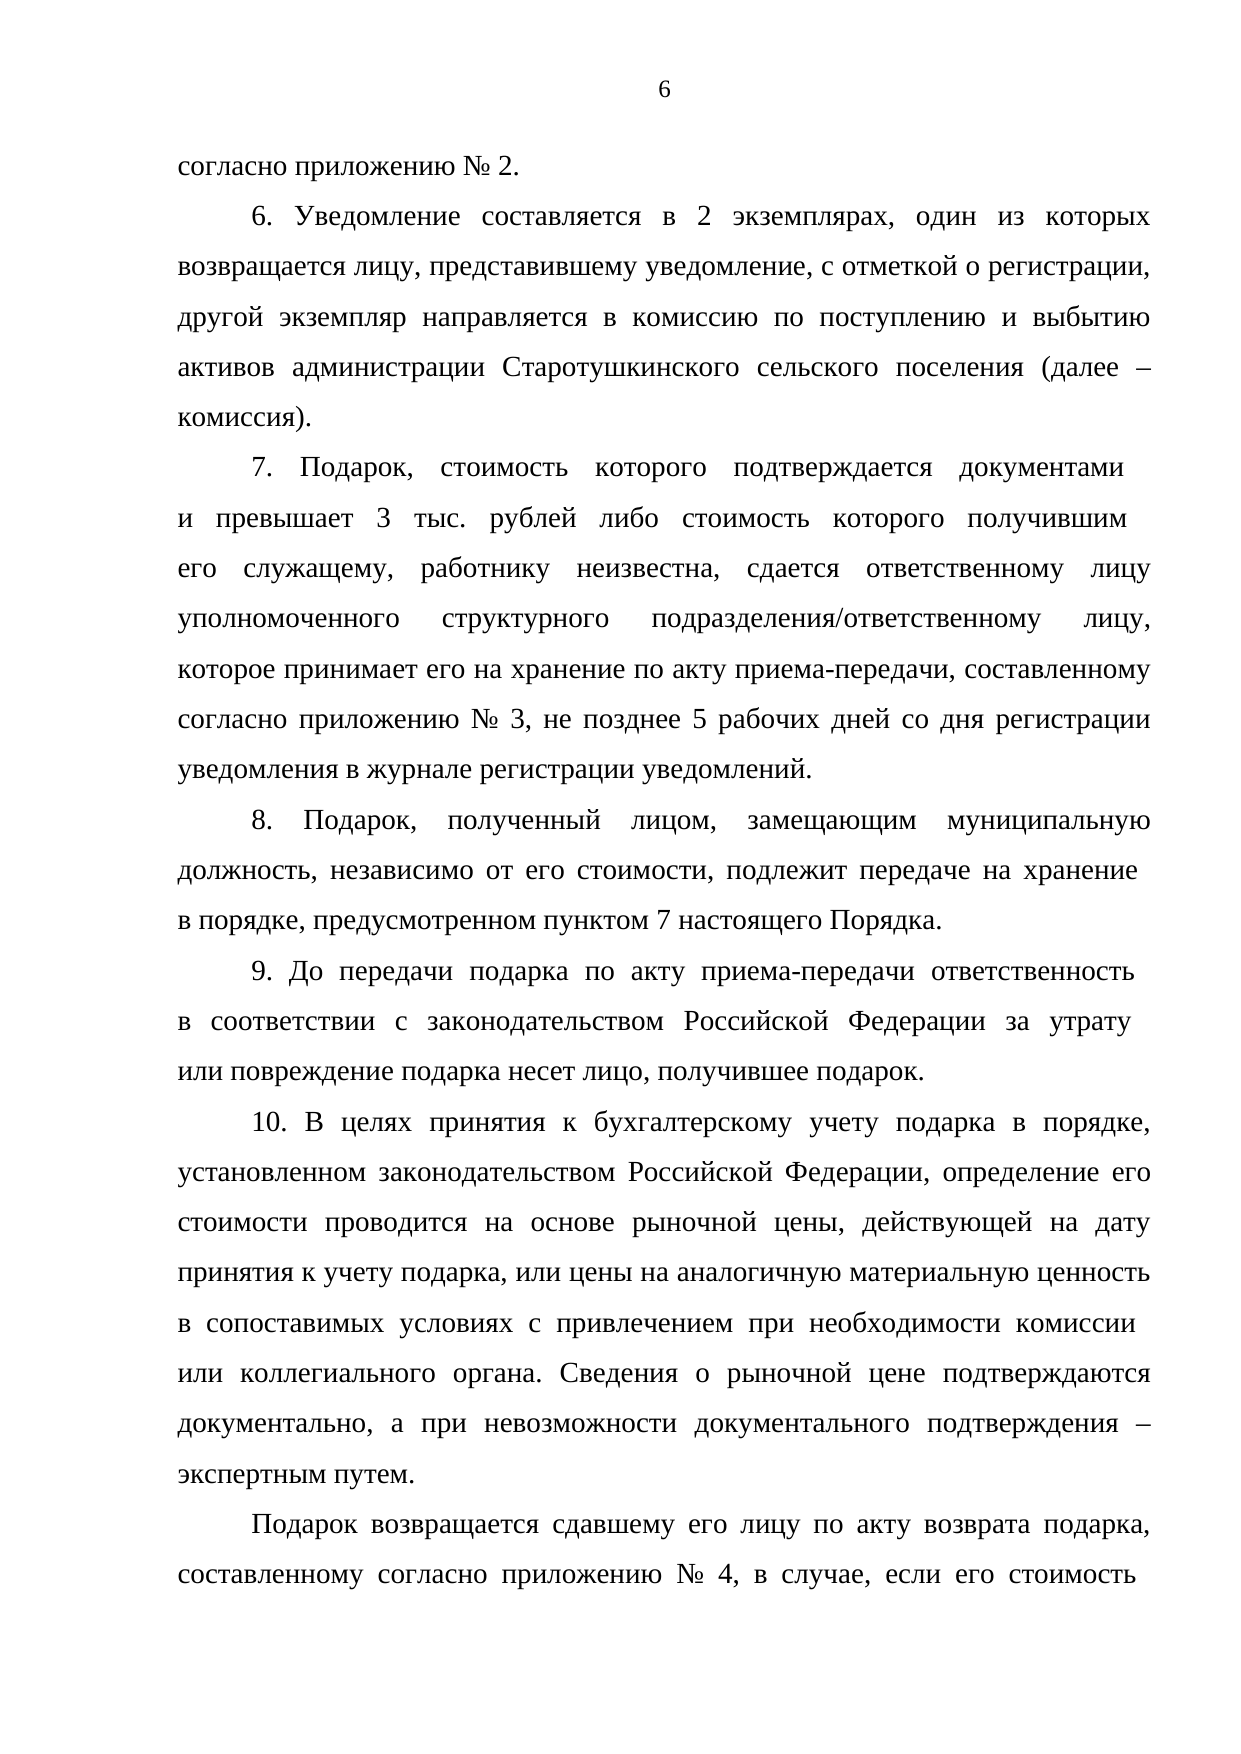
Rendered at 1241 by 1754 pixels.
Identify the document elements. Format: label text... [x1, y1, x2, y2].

text 6. Уведомление составляется в 2 экземплярах, один из которых возвращается лицу, представившему уведомление, с отметкой о регистрации, другой экземпляр направляется в комиссию по поступлению и выбытию активов администрации Старотушкинского сельского поселения (далее – комиссия). [177, 198, 1152, 433]
text 9. До передачи подарка по акту приема-передачи ответственность в соответствии с законодательством Российской Федерации за утрату или повреждение подарка несет лицо, получившее подарок. [177, 953, 1152, 1087]
text 8. Подарок, полученный лицом, замещающим муниципальную должность, независимо от его стоимости, подлежит передаче на хранение в порядке, предусмотренном пунктом 7 настоящего Порядка. [177, 802, 1152, 936]
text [177, 1506, 1152, 1590]
text 7. Подарок, стоимость которого подтверждается документами и превышает 3 тыс. рублей либо стоимость которого получившим его служащему, работнику неизвестна, сдается ответственному лицу уполномоченного структурного подразделения/ответственному лицу, которое принимает его на хранение по акту приема-передачи, составленному согласно приложению № 3, не позднее 5 рабочих дней со дня регистрации уведомления в журнале регистрации уведомлений. [177, 449, 1152, 785]
text 10. В целях принятия к бухгалтерскому учету подарка в порядке, установленном законодательством Российской Федерации, определение его стоимости проводится на основе рыночной цены, действующей на дату принятия к учету подарка, или цены на аналогичную материальную ценность в сопоставимых условиях с привлечением при необходимости комиссии или коллегиального органа. Сведения о рыночной цене подтверждаются документально, а при невозможности документального подтверждения – экспертным путем. [177, 1104, 1152, 1489]
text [177, 148, 1152, 181]
